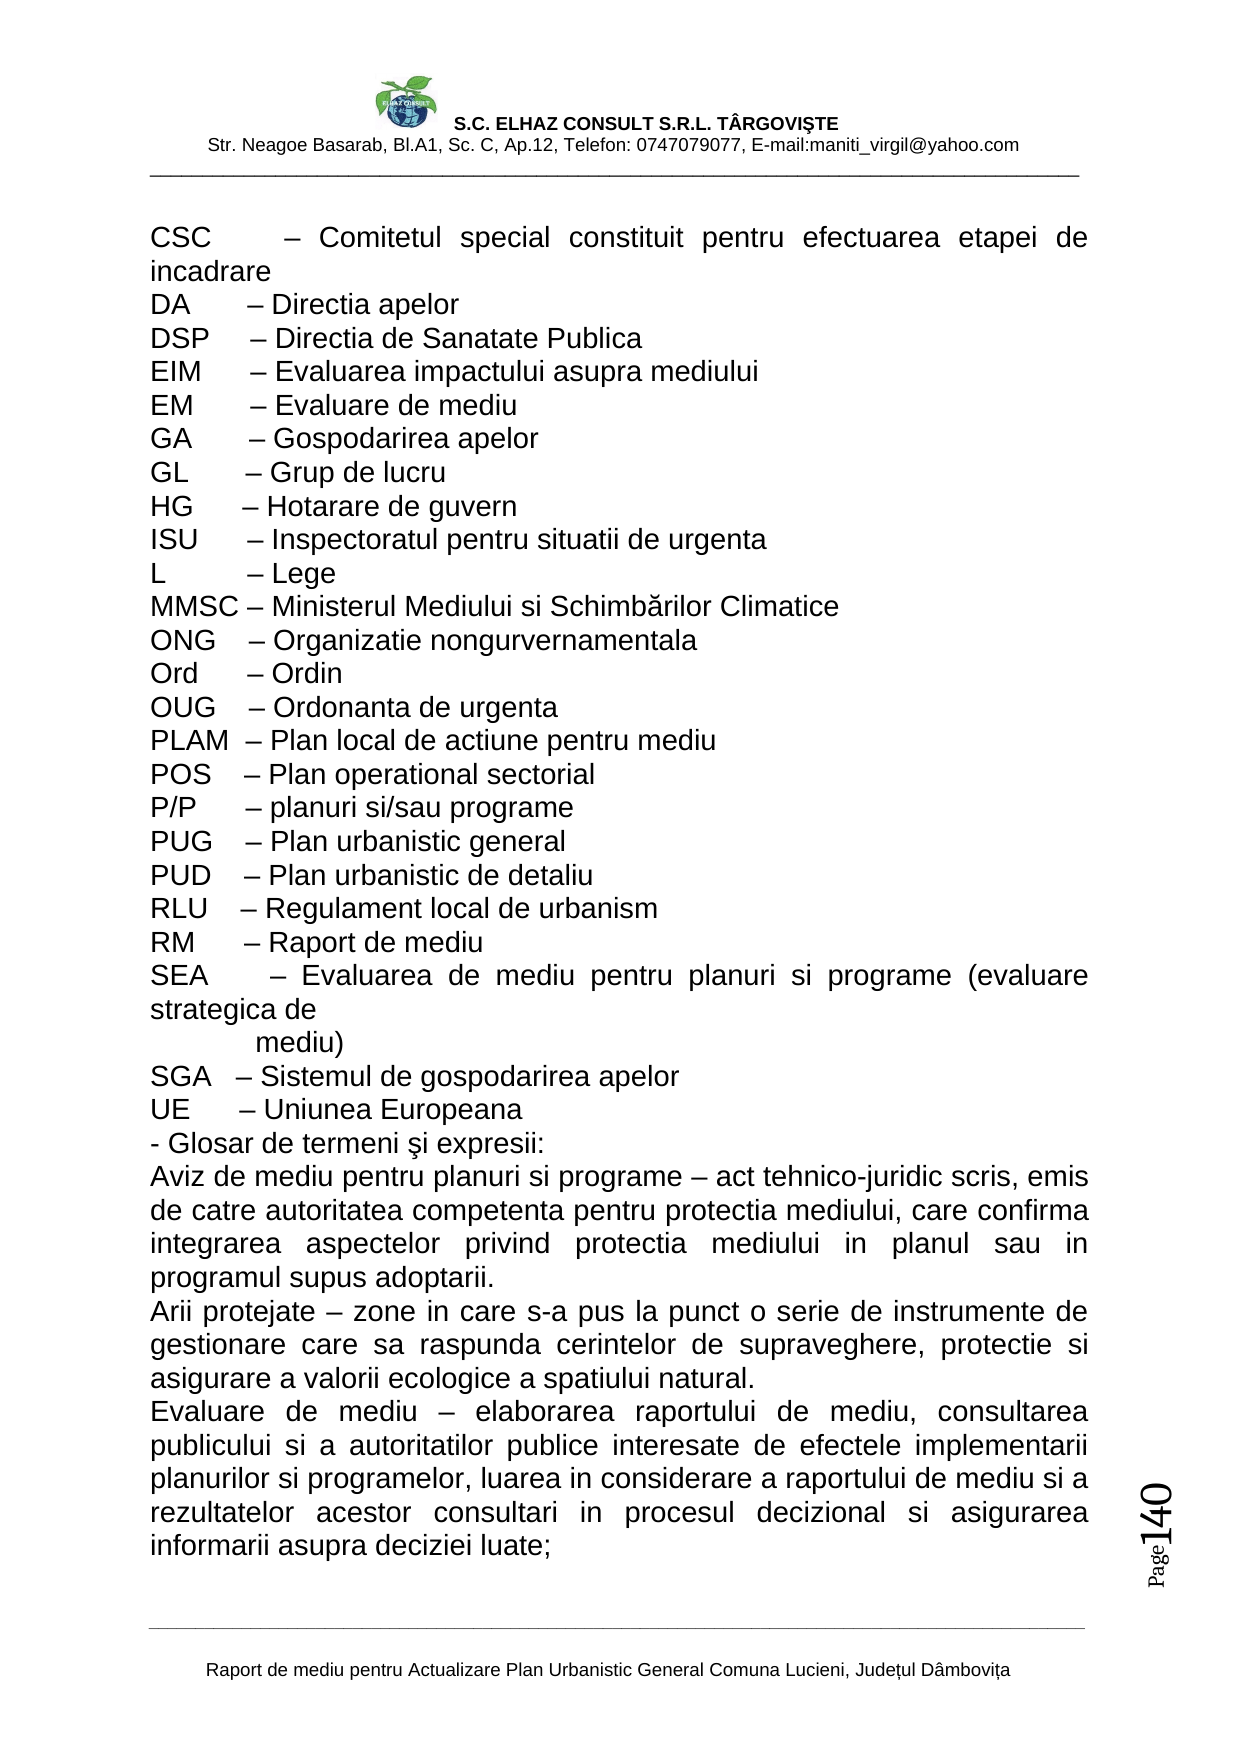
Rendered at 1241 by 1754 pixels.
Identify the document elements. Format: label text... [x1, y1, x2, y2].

text HG – Hotarare de guvern [150, 488, 1090, 522]
text PLAM – Plan local de actiune pentru mediu [150, 723, 1090, 757]
text PUG – Plan urbanistic general [150, 824, 1090, 857]
text ISU – Inspectoratul pentru situatii de urgenta [150, 522, 1090, 556]
text SGA – Sistemul de gospodarirea apelor [150, 1059, 1090, 1092]
picture [373, 73, 438, 130]
text GL – Grup de lucru [150, 455, 1090, 488]
text RM – Raport de mediu [150, 924, 1090, 958]
text EIM – Evaluarea impactului asupra mediului [150, 354, 1090, 388]
text PUD – Plan urbanistic de detaliu [150, 857, 1090, 891]
text Evaluare de mediu – elaborarea raportului de mediu, consultarea publicului si a autoritatilor publice interesate de efectele implementarii planurilor si programelor, luarea in considerare a raportului de mediu si a rezultatelor acestor consultari in procesul decizional si asigurarea informarii asupra deciziei luate; [150, 1394, 1090, 1562]
text MMSC – Ministerul Mediului si Schimbărilor Climatice [150, 589, 1090, 623]
text Ord – Ordin [150, 656, 1090, 690]
text mediu) [150, 1025, 1090, 1059]
text UE – Uniunea Europeana [150, 1092, 1090, 1126]
text P/P – planuri si/sau programe [150, 790, 1090, 824]
text Aviz de mediu pentru planuri si programe – act tehnico-juridic scris, emis de catre autoritatea competenta pentru protectia mediului, care confirma integrarea aspectelor privind protectia mediului in planul sau in programul supus adoptarii. [150, 1159, 1090, 1293]
text EM – Evaluare de mediu [150, 388, 1090, 421]
text POS – Plan operational sectorial [150, 757, 1090, 790]
text CSC – Comitetul special constituit pentru efectuarea etapei de incadrare [150, 220, 1090, 287]
text RLU – Regulament local de urbanism [150, 891, 1090, 924]
text - Glosar de termeni şi expresii: [150, 1126, 1090, 1159]
text DA – Directia apelor [150, 287, 1090, 321]
text ONG – Organizatie nongurvernamentala [150, 623, 1090, 656]
text L – Lege [150, 556, 1090, 589]
text Arii protejate – zone in care s-a pus la punct o serie de instrumente de gestionare care sa raspunda cerintelor de supraveghere, protectie si asigurare a valorii ecologice a spatiului natural. [150, 1293, 1090, 1394]
text SEA – Evaluarea de mediu pentru planuri si programe (evaluare strategica de [150, 958, 1090, 1025]
text GA – Gospodarirea apelor [150, 421, 1090, 455]
text OUG – Ordonanta de urgenta [150, 690, 1090, 723]
text DSP – Directia de Sanatate Publica [150, 321, 1090, 354]
